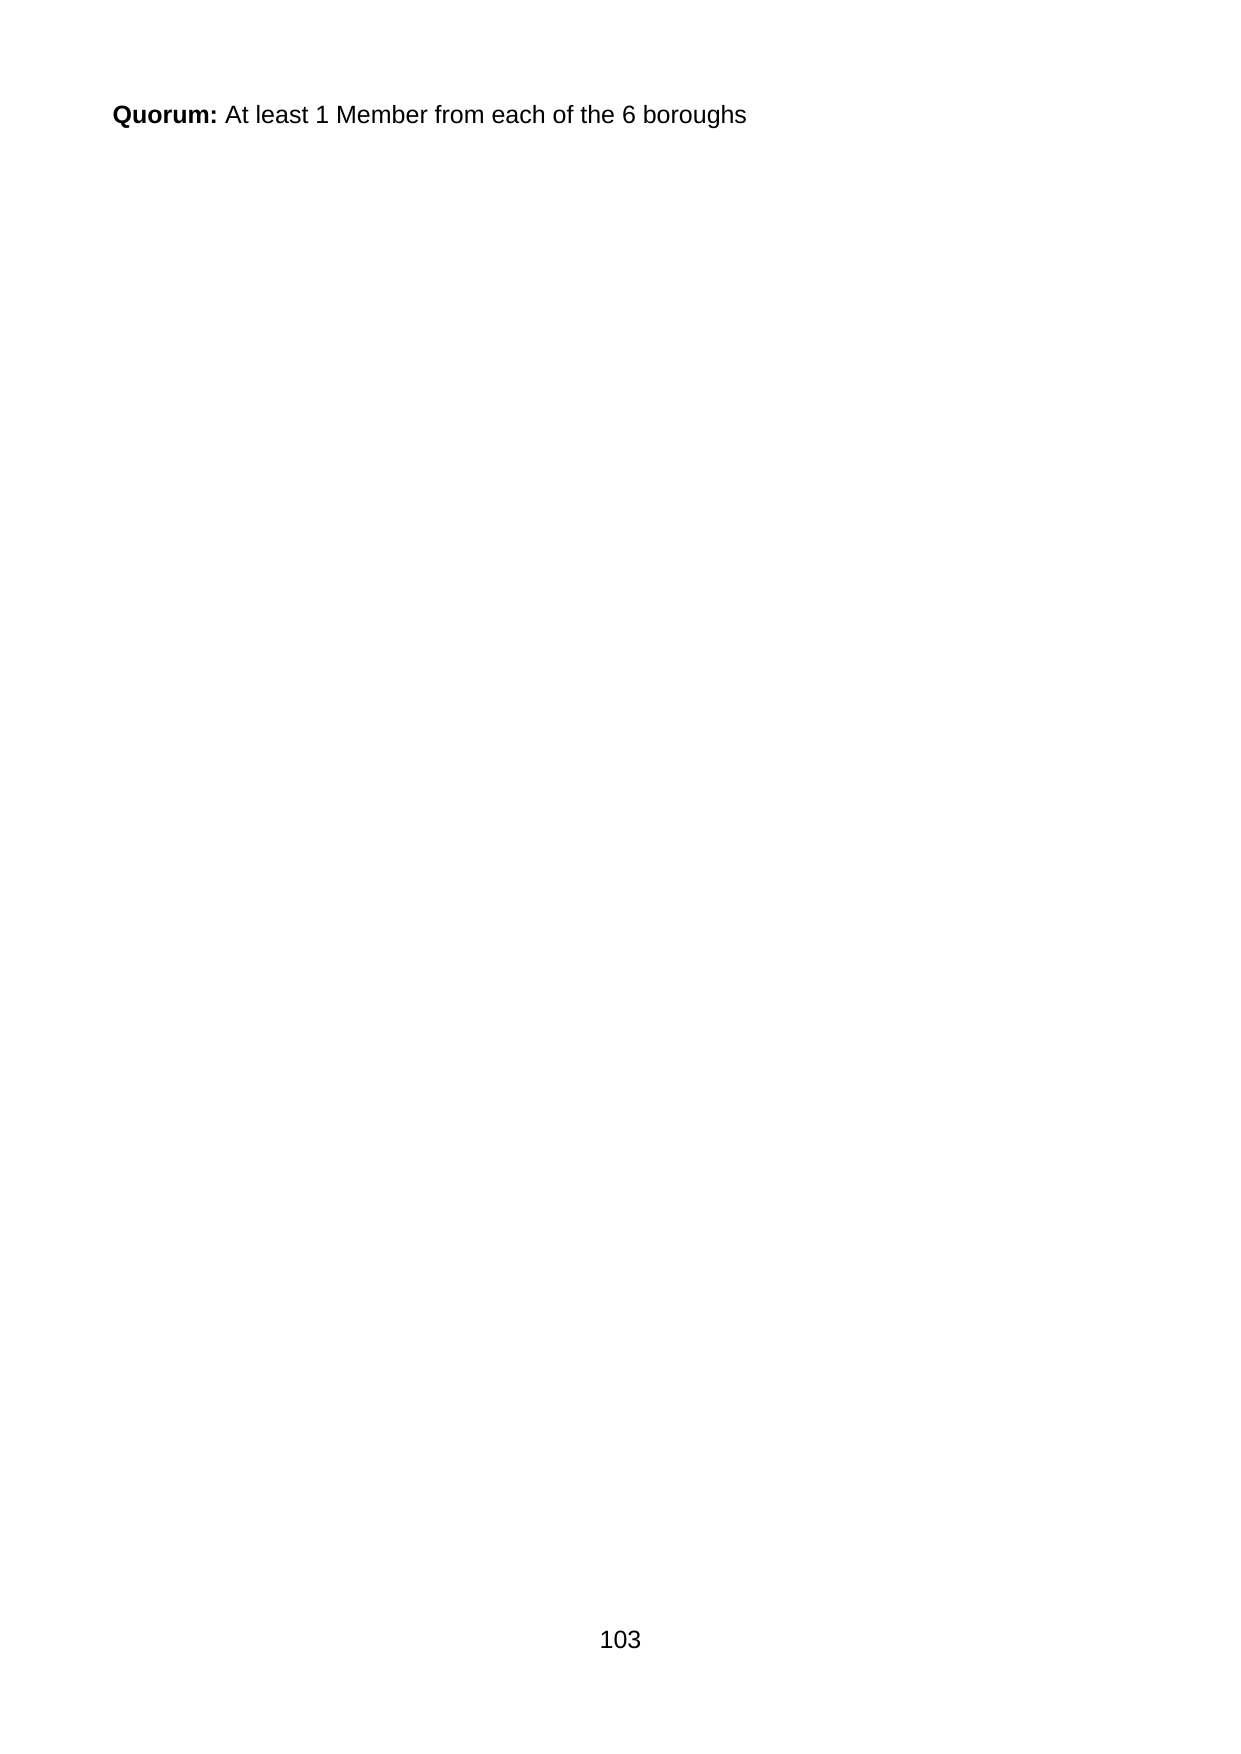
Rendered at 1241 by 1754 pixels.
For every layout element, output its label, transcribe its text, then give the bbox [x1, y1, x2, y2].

text Quorum: At least 1 Member from each of the 6 boroughs [112, 100, 1128, 129]
